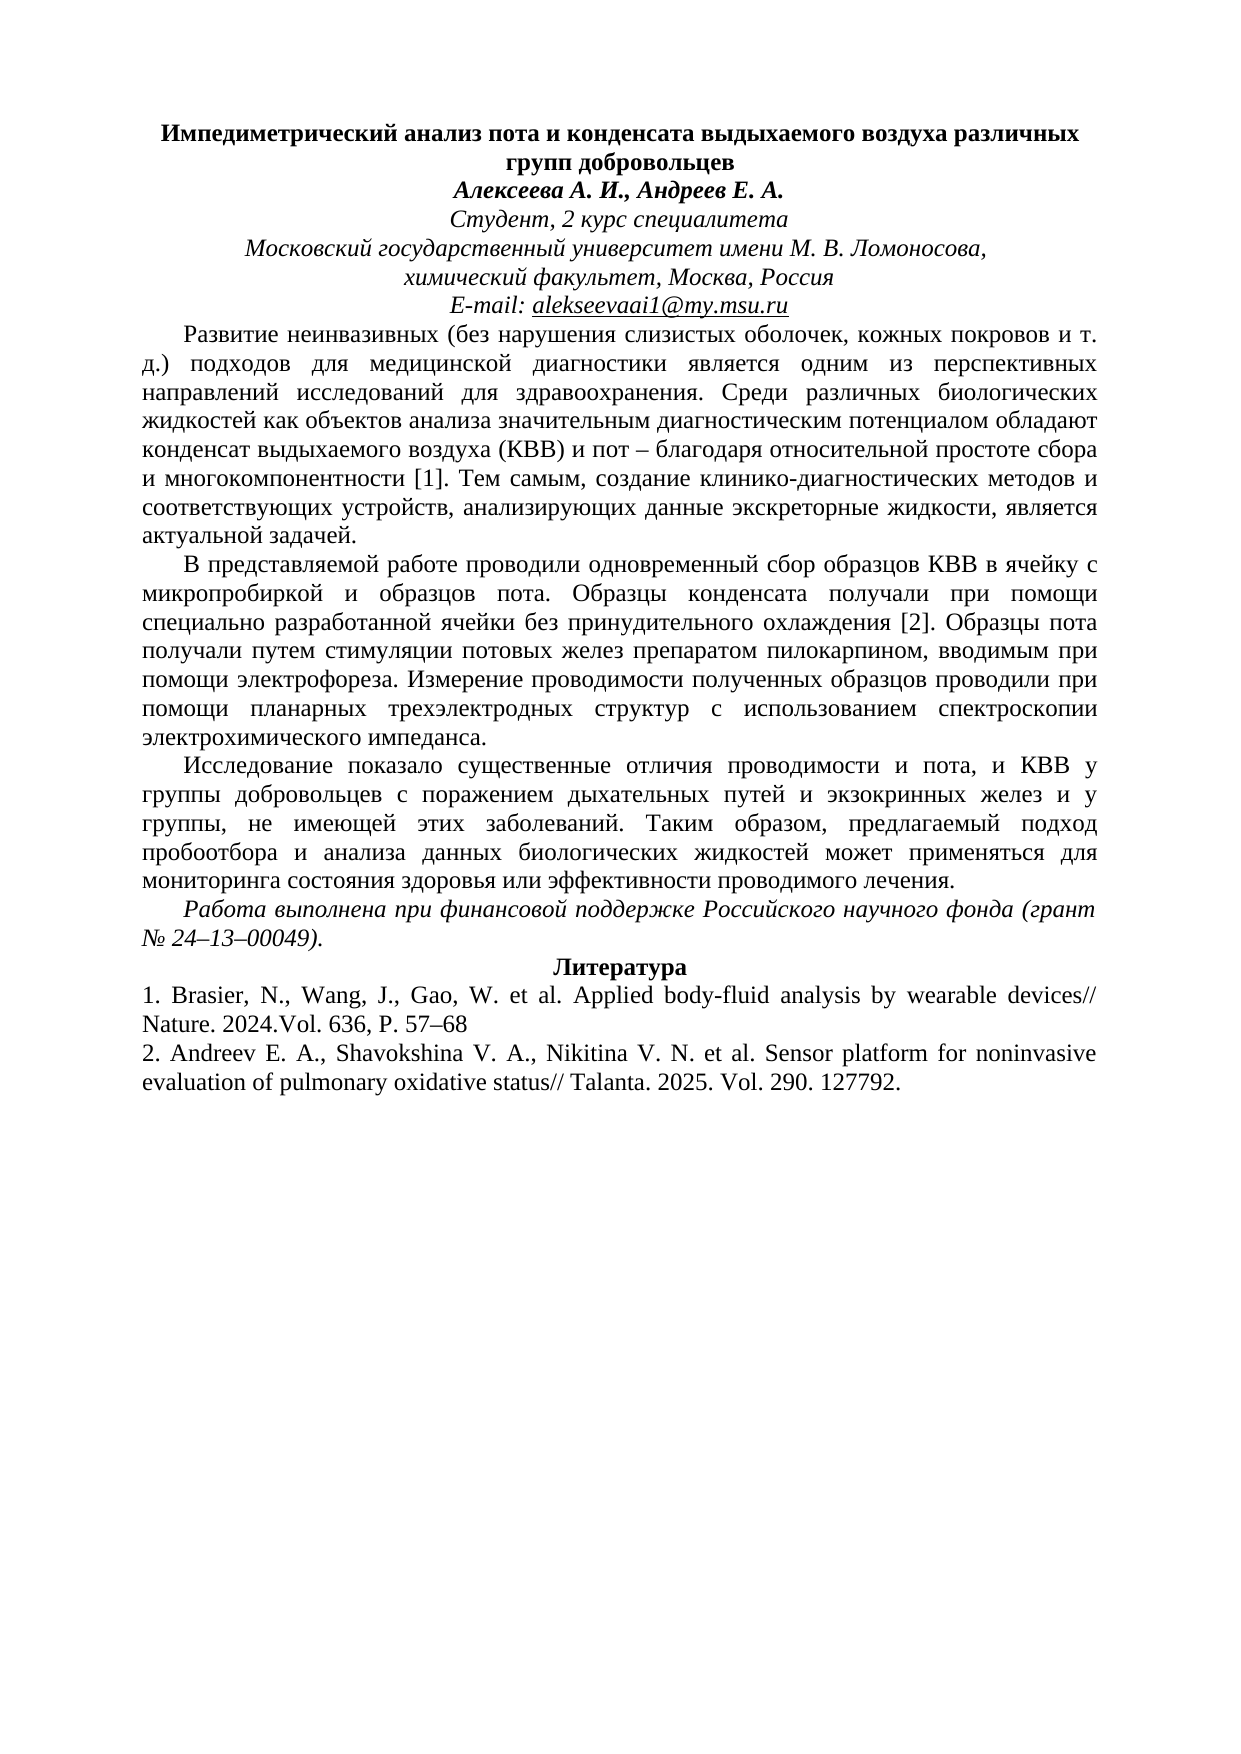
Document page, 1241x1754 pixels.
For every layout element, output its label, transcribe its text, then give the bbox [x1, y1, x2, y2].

text Развитие неинвазивных (без нарушения слизистых оболочек, кожных покровов и т. д.) подходов для медицинской диагностики является одним из перспективных направлений исследований для здравоохранения. Среди различных биологических жидкостей как объектов анализа значительным диагностическим потенциалом обладают конденсат выдыхаемого воздуха (КВВ) и пот – благодаря относительной простоте сбора и многокомпонентности [1]. Тем самым, создание клинико-диагностических методов и соответствующих устройств, анализирующих данные экскреторные жидкости, является актуальной задачей. [142, 319, 1098, 549]
text В представляемой работе проводили одновременный сбор образцов КВВ в ячейку с микропробиркой и образцов пота. Образцы конденсата получали при помощи специально разработанной ячейки без принудительного охлаждения [2]. Образцы пота получали путем стимуляции потовых желез препаратом пилокарпином, вводимым при помощи электрофореза. Измерение проводимости полученных образцов проводили при помощи планарных трехэлектродных структур с использованием спектроскопии электрохимического импеданса. [142, 549, 1098, 751]
text 2. Andreev E. A., Shavokshina V. A., Nikitina V. N. et al. Sensor platform for noninvasive evaluation of pulmonary oxidative status// Talanta. 2025. Vol. 290. 127792. [142, 1038, 1098, 1096]
text Работа выполнена при финансовой поддержке Российского научного фонда (грант № 24–13–00049). [142, 894, 1098, 952]
text E-mail: alekseevaai1@my.msu.ru [142, 291, 1098, 319]
text 1. Brasier, N., Wang, J., Gao, W. et al. Applied body-fluid analysis by wearable devices// Nature. 2024.Vol. 636, P. 57–68 [142, 981, 1098, 1038]
text Московский государственный университет имени М. В. Ломоносова, химический факультет, Москва, Россия [142, 233, 1098, 291]
text Алексеева А. И., Андреев Е. А. [142, 176, 1098, 204]
text Исследование показало существенные отличия проводимости и пота, и КВВ у группы добровольцев с поражением дыхательных путей и экзокринных желез и у группы, не имеющей этих заболеваний. Таким образом, предлагаемый подход пробоотбора и анализа данных биологических жидкостей может применяться для мониторинга состояния здоровья или эффективности проводимого лечения. [142, 751, 1098, 894]
text Литература [142, 952, 1098, 981]
text Импедиметрический анализ пота и конденсата выдыхаемого воздуха различных групп добровольцев [142, 118, 1098, 176]
text Студент, 2 курс специалитета [142, 204, 1098, 233]
